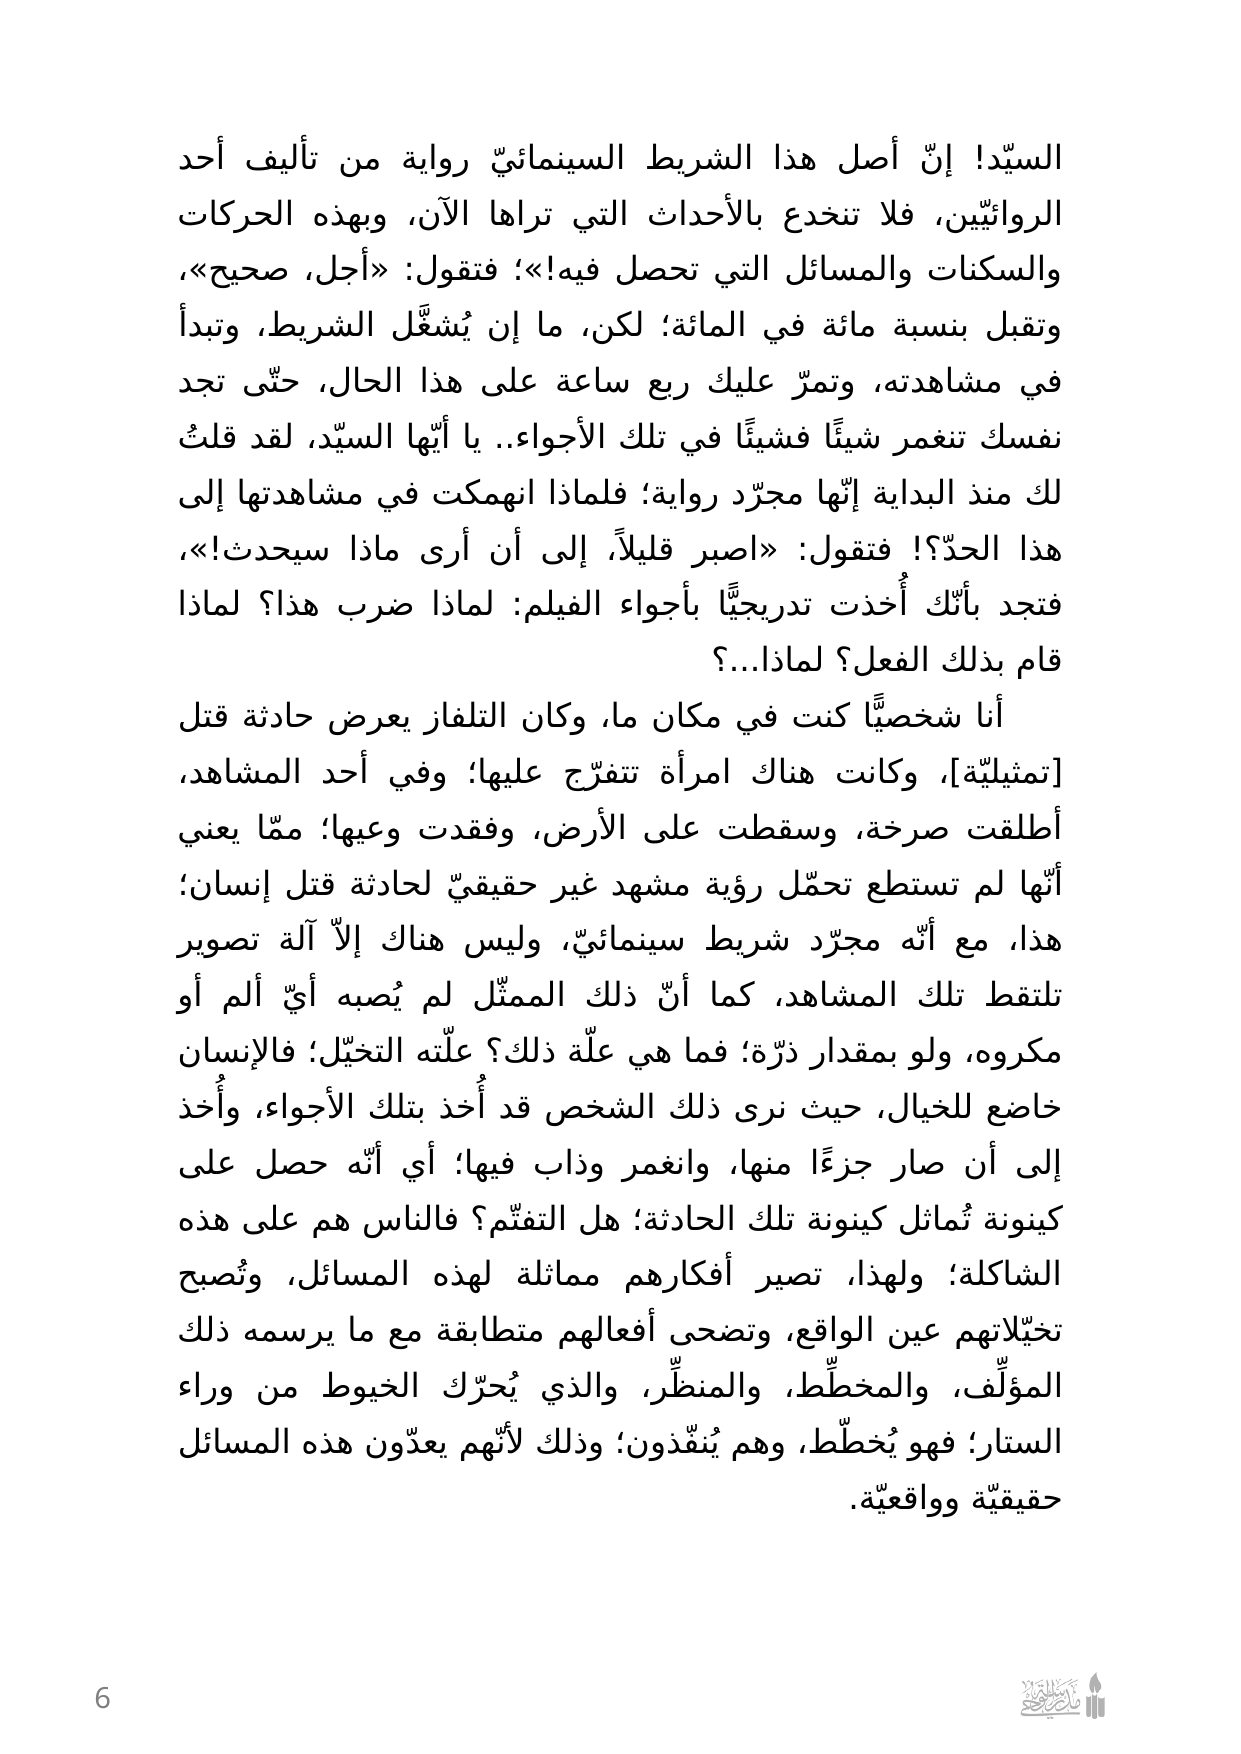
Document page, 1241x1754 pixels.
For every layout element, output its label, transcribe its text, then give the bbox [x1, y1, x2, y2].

text أنا شخصيًّا كنت في مكان ما، وكان التلفاز يعرض حادثة قتل [تمثيليّة]، وكانت هناك امرأة تتفرّج عليها؛ وفي أحد المشاهد، أطلقت صرخة، وسقطت على الأرض، وفقدت وعيها؛ ممّا يعني أنّها لم تستطع تحمّل رؤية مشهد غير حقيقيّ لحادثة قتل إنسان؛ هذا، مع أنّه مجرّد شريط سينمائيّ، وليس هناك إلاّ آلة تصوير تلتقط تلك المشاهد، كما أنّ ذلك الممثّل لم يُصبه أيّ ألم أو مكروه، ولو بمقدار ذرّة؛ فما هي علّة ذلك؟ علّته التخيّل؛ فالإنسان خاضع للخيال، حيث نرى ذلك الشخص قد أُخذ بتلك الأجواء، وأُخذ إلى أن صار جزءًا منها، وانغمر وذاب فيها؛ أي أنّه حصل على كينونة تُماثل كينونة تلك الحادثة؛ هل التفتّم؟ فالناس هم على هذه الشاكلة؛ ولهذا، تصير أفكارهم مماثلة لهذه المسائل، وتُصبح تخيّلاتهم عين الواقع، وتضحى أفعالهم متطابقة مع ما يرسمه ذلك المؤلِّف، والمخطِّط، والمنظِّر، والذي يُحرّك الخيوط من وراء الستار؛ فهو يُخطّط، وهم يُنفّذون؛ وذلك لأنّهم يعدّون هذه المسائل حقيقيّة وواقعيّة. [177, 694, 1063, 1532]
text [177, 136, 1063, 694]
picture [1020, 1672, 1105, 1719]
